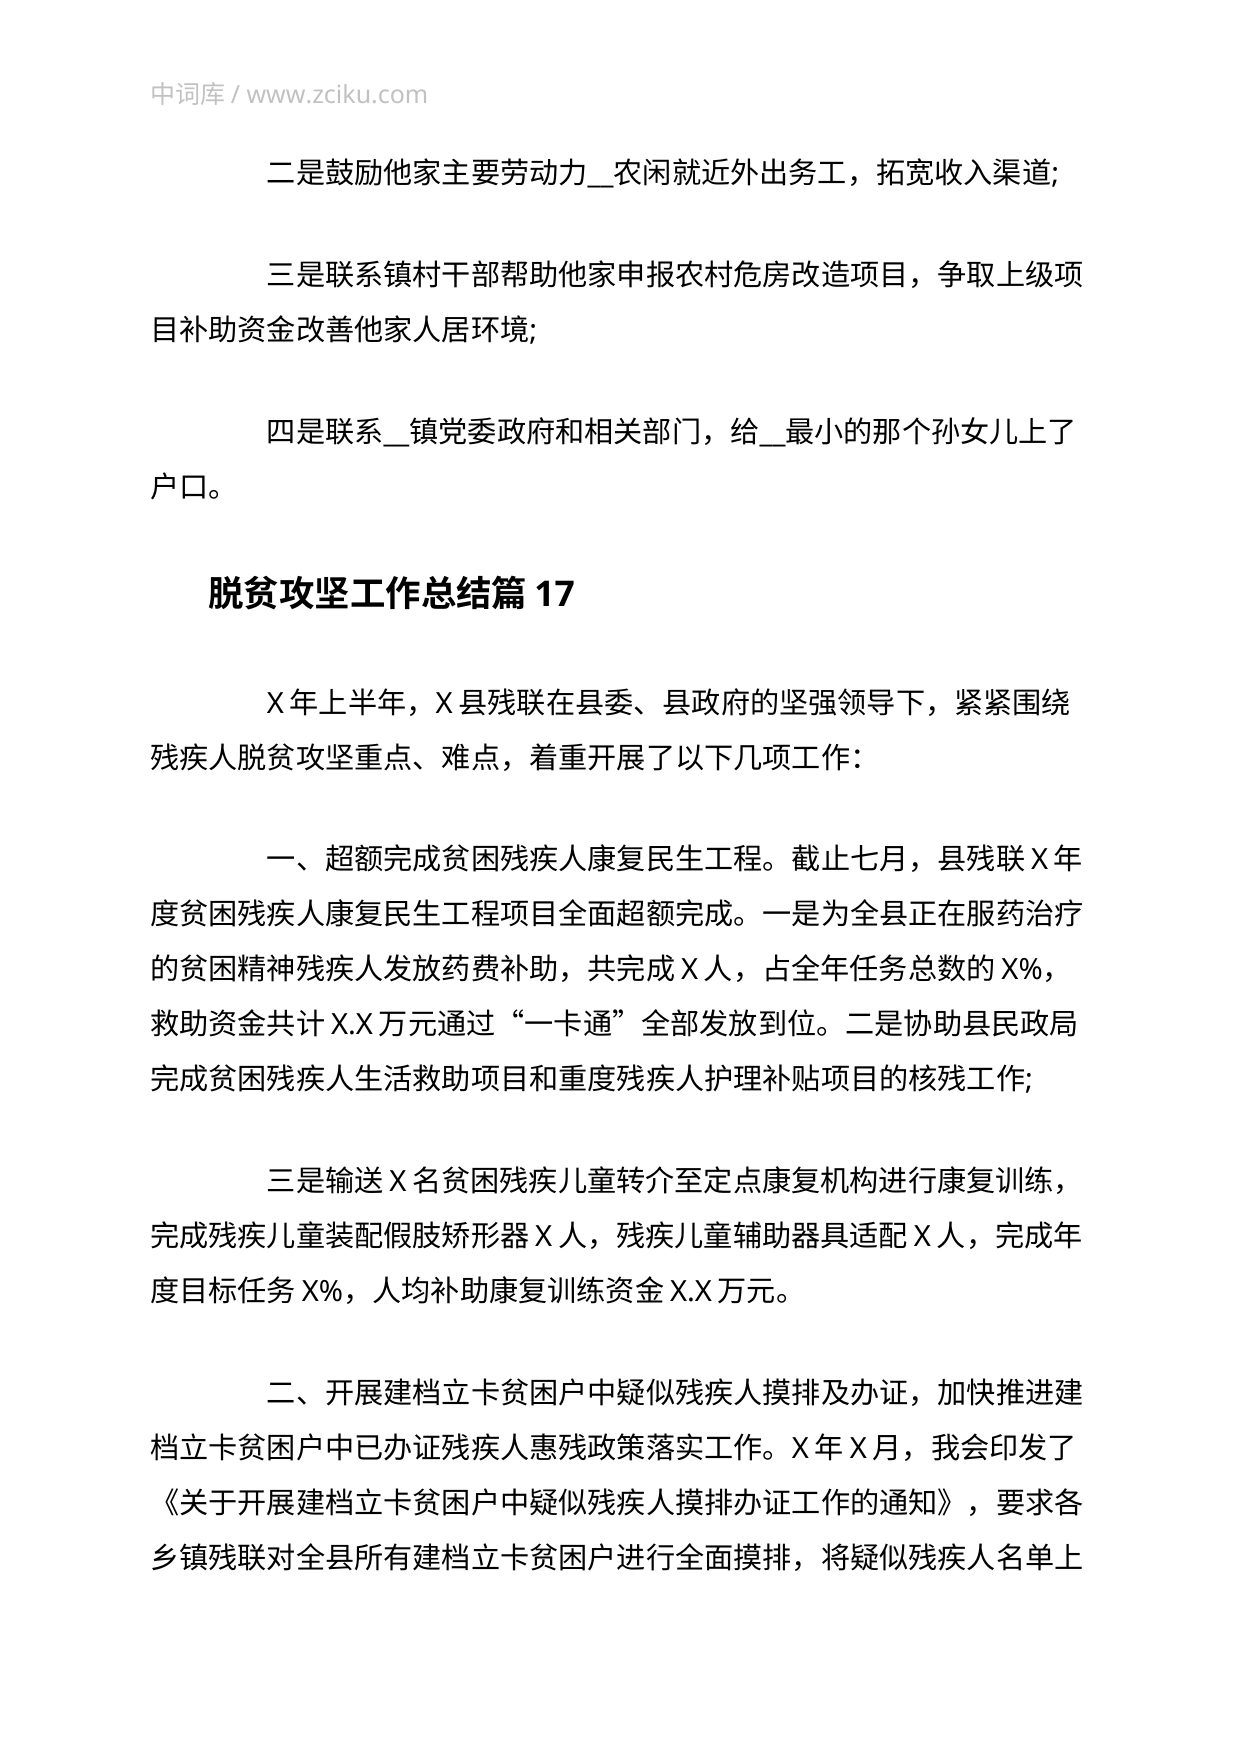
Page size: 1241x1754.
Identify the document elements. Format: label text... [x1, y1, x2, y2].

text 三是联系镇村干部帮助他家申报农村危房改造项目，争取上级项目补助资金改善他家人居环境; [150, 252, 1090, 349]
text 一、超额完成贫困残疾人康复民生工程。截止七月，县残联X年度贫困残疾人康复民生工程项目全面超额完成。一是为全县正在服药治疗的贫困精神残疾人发放药费补助，共完成X人，占全年任务总数的X%，救助资金共计X.X万元通过“一卡通”全部发放到位。二是协助县民政局完成贫困残疾人生活救助项目和重度残疾人护理补贴项目的核残工作; [150, 836, 1090, 1098]
text 三是输送X名贫困残疾儿童转介至定点康复机构进行康复训练，完成残疾儿童装配假肢矫形器X人，残疾儿童辅助器具适配X人，完成年度目标任务X%，人均补助康复训练资金X.X万元。 [150, 1158, 1090, 1310]
text 二是鼓励他家主要劳动力__农闲就近外出务工，拓宽收入渠道; [150, 150, 1090, 192]
text 四是联系__镇党委政府和相关部门，给__最小的那个孙女儿上了户口。 [150, 409, 1090, 506]
text 脱贫攻坚工作总结篇17 [150, 566, 1090, 617]
text X年上半年，X县残联在县委、县政府的坚强领导下，紧紧围绕残疾人脱贫攻坚重点、难点，着重开展了以下几项工作： [150, 679, 1090, 776]
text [150, 1370, 1090, 1577]
